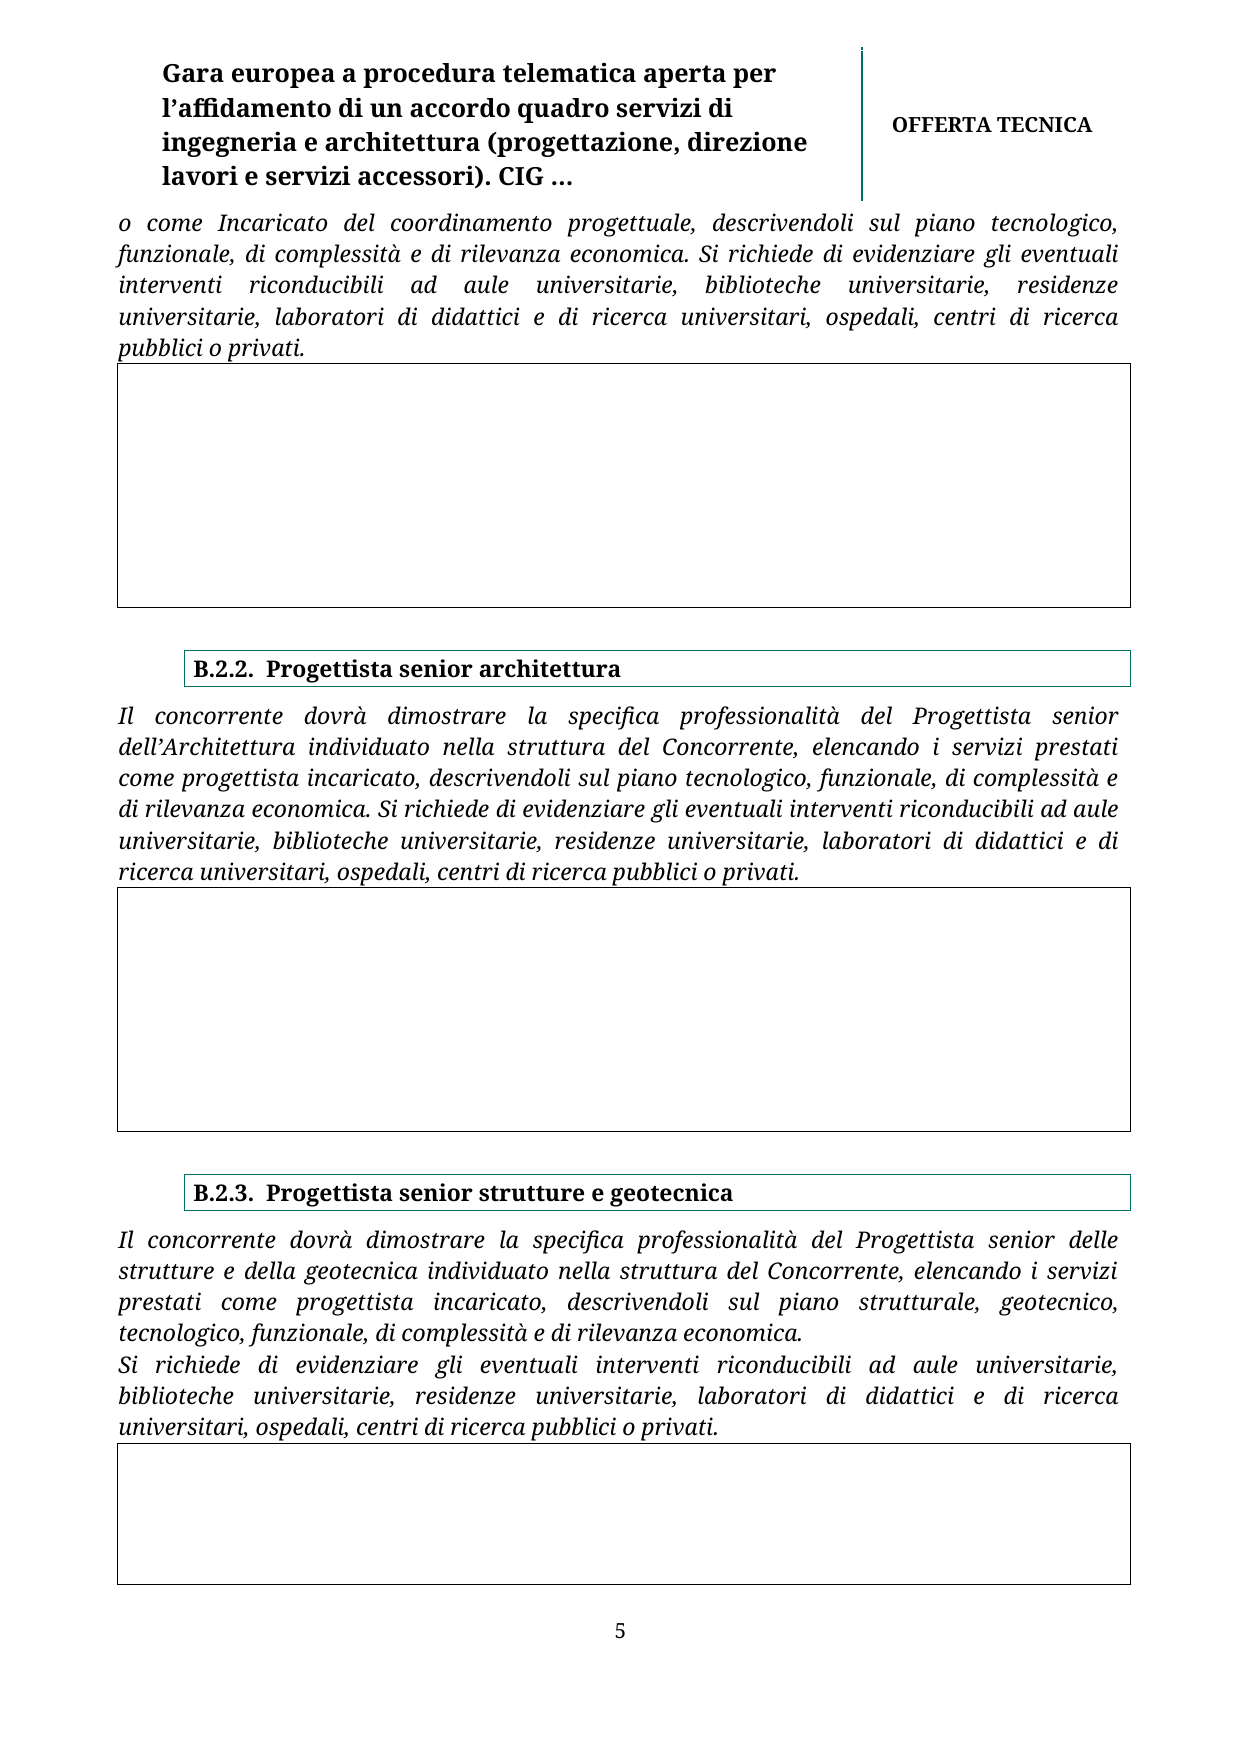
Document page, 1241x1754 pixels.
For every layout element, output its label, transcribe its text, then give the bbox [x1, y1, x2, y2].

text Il concorrente dovrà dimostrare la specifica professionalità del Progettista senior delle strutture e della geotecnica individuato nella struttura del Concorrente, elencando i servizi prestati come progettista incaricato, descrivendoli sul piano strutturale, geotecnico, tecnologico, funzionale, di complessità e di rilevanza economica. [118, 1224, 1122, 1349]
list Progettista senior strutture e geotecnica [185, 1175, 1130, 1210]
text Il concorrente dovrà dimostrare la specifica professionalità del Progettista senior dell’Architettura individuato nella struttura del Concorrente, elencando i servizi prestati come progettista incaricato, descrivendoli sul piano tecnologico, funzionale, di complessità e di rilevanza economica. Si richiede di evidenziare gli eventuali interventi riconducibili ad aule universitarie, biblioteche universitarie, residenze universitarie, laboratori di didattici e di ricerca universitari, ospedali, centri di ricerca pubblici o privati. [118, 700, 1122, 887]
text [118, 207, 1122, 363]
list Progettista senior architettura [185, 651, 1130, 686]
